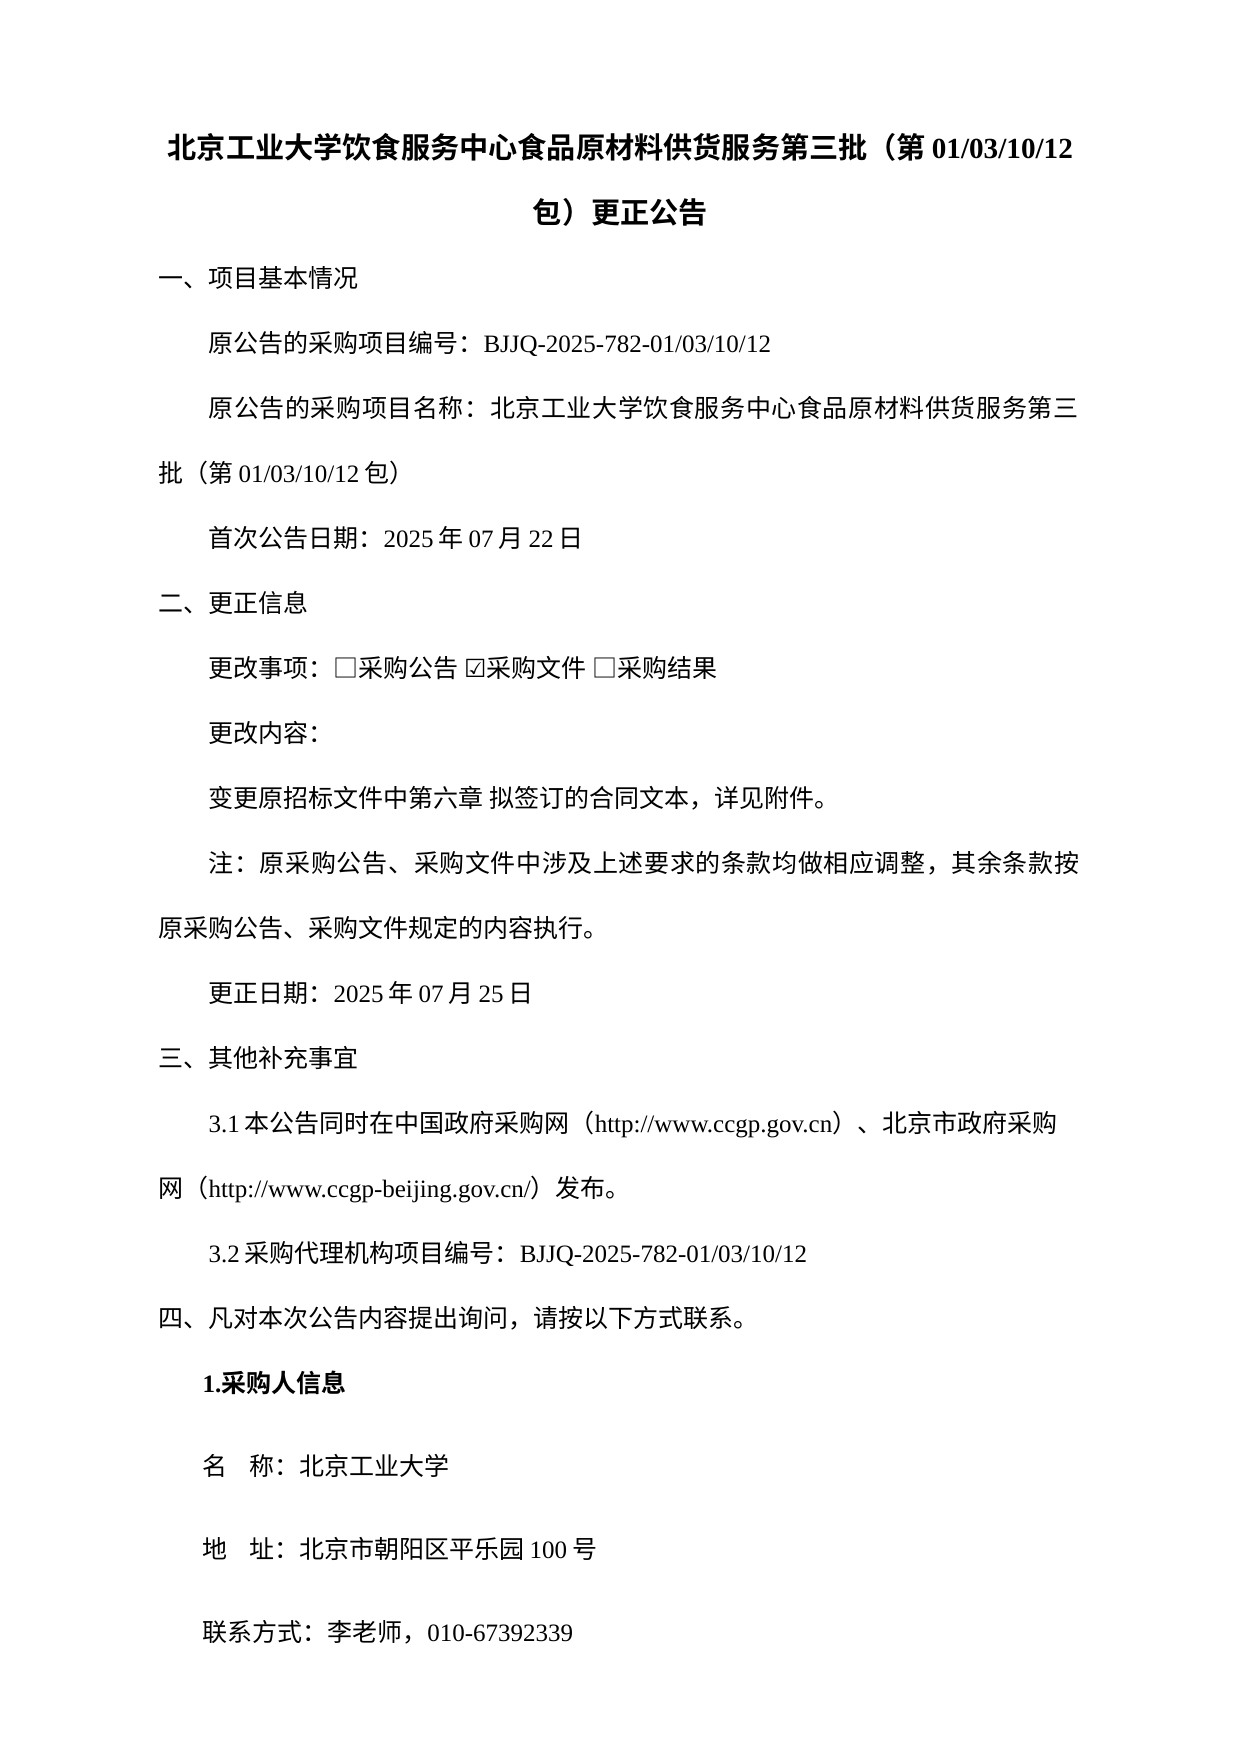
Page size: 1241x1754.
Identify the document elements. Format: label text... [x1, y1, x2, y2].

text 更改内容： [158, 699, 1082, 764]
subtitle 一、项目基本情况 [158, 244, 1082, 309]
text 注：原采购公告、采购文件中涉及上述要求的条款均做相应调整，其余条款按原采购公告、采购文件规定的内容执行。 [158, 829, 1082, 959]
text 3.2采购代理机构项目编号：BJJQ-2025-782-01/03/10/12 [158, 1219, 1082, 1284]
text 地 址：北京市朝阳区平乐园100号 [158, 1515, 1082, 1580]
subtitle 四、凡对本次公告内容提出询问，请按以下方式联系。 [158, 1284, 1082, 1349]
subtitle 三、其他补充事宜 [158, 1024, 1082, 1089]
subtitle 二、更正信息 [158, 569, 1082, 634]
list 变更原招标文件中第六章 拟签订的合同文本，详见附件。 [158, 764, 1082, 829]
text 3.1本公告同时在中国政府采购网（http://www.ccgp.gov.cn）、北京市政府采购网（http://www.ccgp-beijing.gov.cn/）发布。 [158, 1089, 1082, 1219]
text 原公告的采购项目名称：北京工业大学饮食服务中心食品原材料供货服务第三批（第01/03/10/12包） [158, 374, 1082, 504]
text 1.采购人信息 [158, 1349, 1082, 1414]
text 首次公告日期：2025年07月22日 [158, 504, 1082, 569]
text 名 称：北京工业大学 [158, 1432, 1082, 1497]
text 原公告的采购项目编号：BJJQ-2025-782-01/03/10/12 [158, 309, 1082, 374]
subtitle 北京工业大学饮食服务中心食品原材料供货服务第三批（第01/03/10/12包）更正公告 [158, 114, 1082, 244]
text 更正日期：2025年07月25日 [158, 959, 1082, 1024]
text 更改事项：□采购公告 ☑采购文件 □采购结果 [158, 634, 1082, 699]
text 联系方式：李老师，010-67392339 [158, 1598, 1082, 1663]
